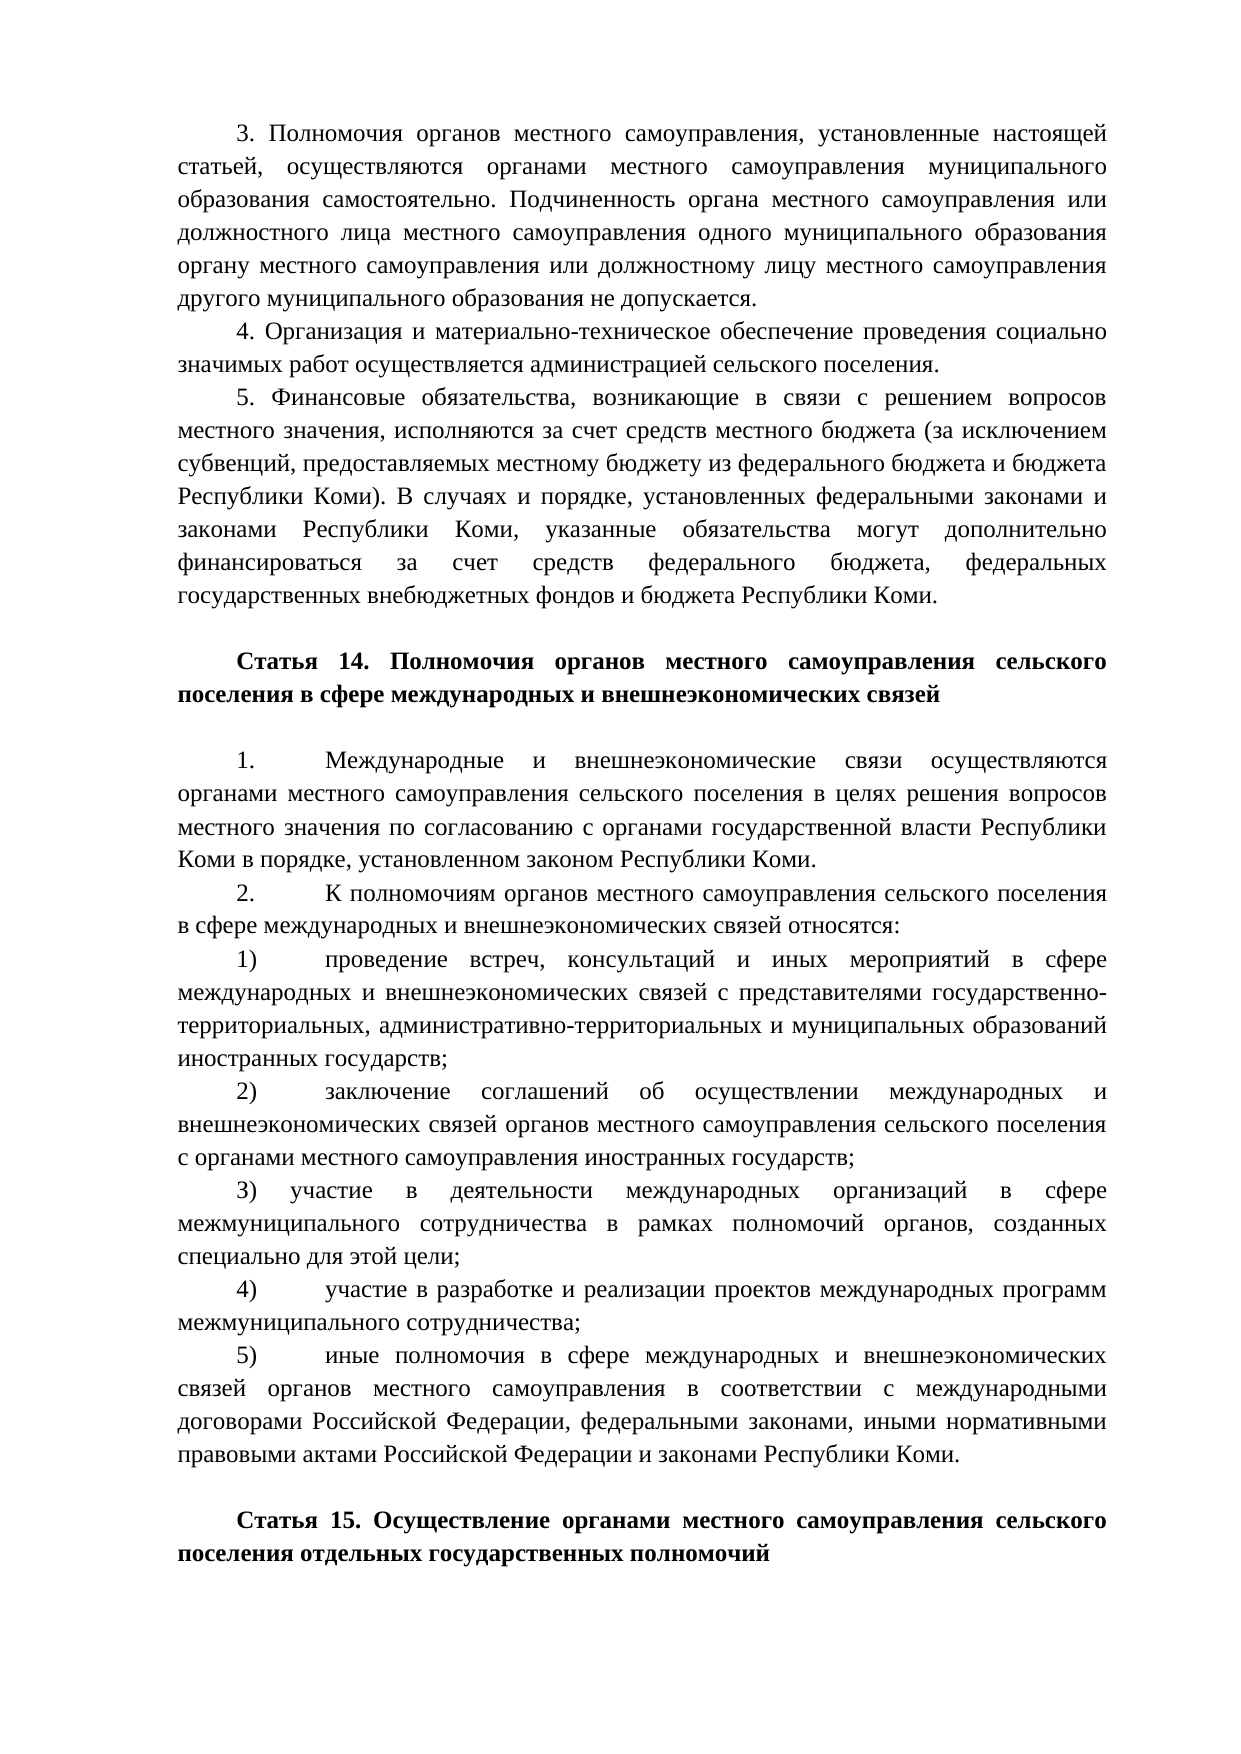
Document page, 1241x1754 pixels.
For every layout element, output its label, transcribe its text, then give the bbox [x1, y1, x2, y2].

text Статья 15. Осуществление органами местного самоуправления сельского поселения отдельных государственных полномочий [177, 1505, 1107, 1567]
text 2) заключение соглашений об осуществлении международных и внешнеэкономических связей органов местного самоуправления сельского поселения с органами местного самоуправления иностранных государств; [177, 1076, 1107, 1171]
text 1. Международные и внешнеэкономические связи осуществляются органами местного самоуправления сельского поселения в целях решения вопросов местного значения по согласованию с органами государственной власти Республики Коми в порядке, установленном законом Республики Коми. [177, 746, 1107, 873]
text З) участие в деятельности международных организаций в сфере межмуниципального сотрудничества в рамках полномочий органов, созданных специально для этой цели; [177, 1175, 1107, 1269]
text 4. Организация и материально-техническое обеспечение проведения социально значимых работ осуществляется администрацией сельского поселения. [177, 316, 1107, 378]
text 2. К полномочиям органов местного самоуправления сельского поселения в сфере международных и внешнеэкономических связей относятся: [177, 878, 1107, 939]
text 5) иные полномочия в сфере международных и внешнеэкономических связей органов местного самоуправления в соответствии с международными договорами Российской Федерации, федеральными законами, иными нормативными правовыми актами Российской Федерации и законами Республики Коми. [177, 1340, 1107, 1468]
text 3. Полномочия органов местного самоуправления, установленные настоящей статьей, осуществляются органами местного самоуправления муниципального образования самостоятельно. Подчиненность органа местного самоуправления или должностного лица местного самоуправления одного муниципального образования органу местного самоуправления или должностному лицу местного самоуправления другого муниципального образования не допускается. [177, 118, 1107, 312]
text 1) проведение встреч, консультаций и иных мероприятий в сфере международных и внешнеэкономических связей с представителями государственно-территориальных, административно-территориальных и муниципальных образований иностранных государств; [177, 944, 1107, 1071]
text 4) участие в разработке и реализации проектов международных программ межмуниципального сотрудничества; [177, 1274, 1107, 1336]
text 5. Финансовые обязательства, возникающие в связи с решением вопросов местного значения, исполняются за счет средств местного бюджета (за исключением субвенций, предоставляемых местному бюджету из федерального бюджета и бюджета Республики Коми). В случаях и порядке, установленных федеральными законами и законами Республики Коми, указанные обязательства могут дополнительно финансироваться за счет средств федерального бюджета, федеральных государственных внебюджетных фондов и бюджета Республики Коми. [177, 382, 1107, 609]
text Статья 14. Полномочия органов местного самоуправления сельского поселения в сфере международных и внешнеэкономических связей [177, 646, 1107, 708]
